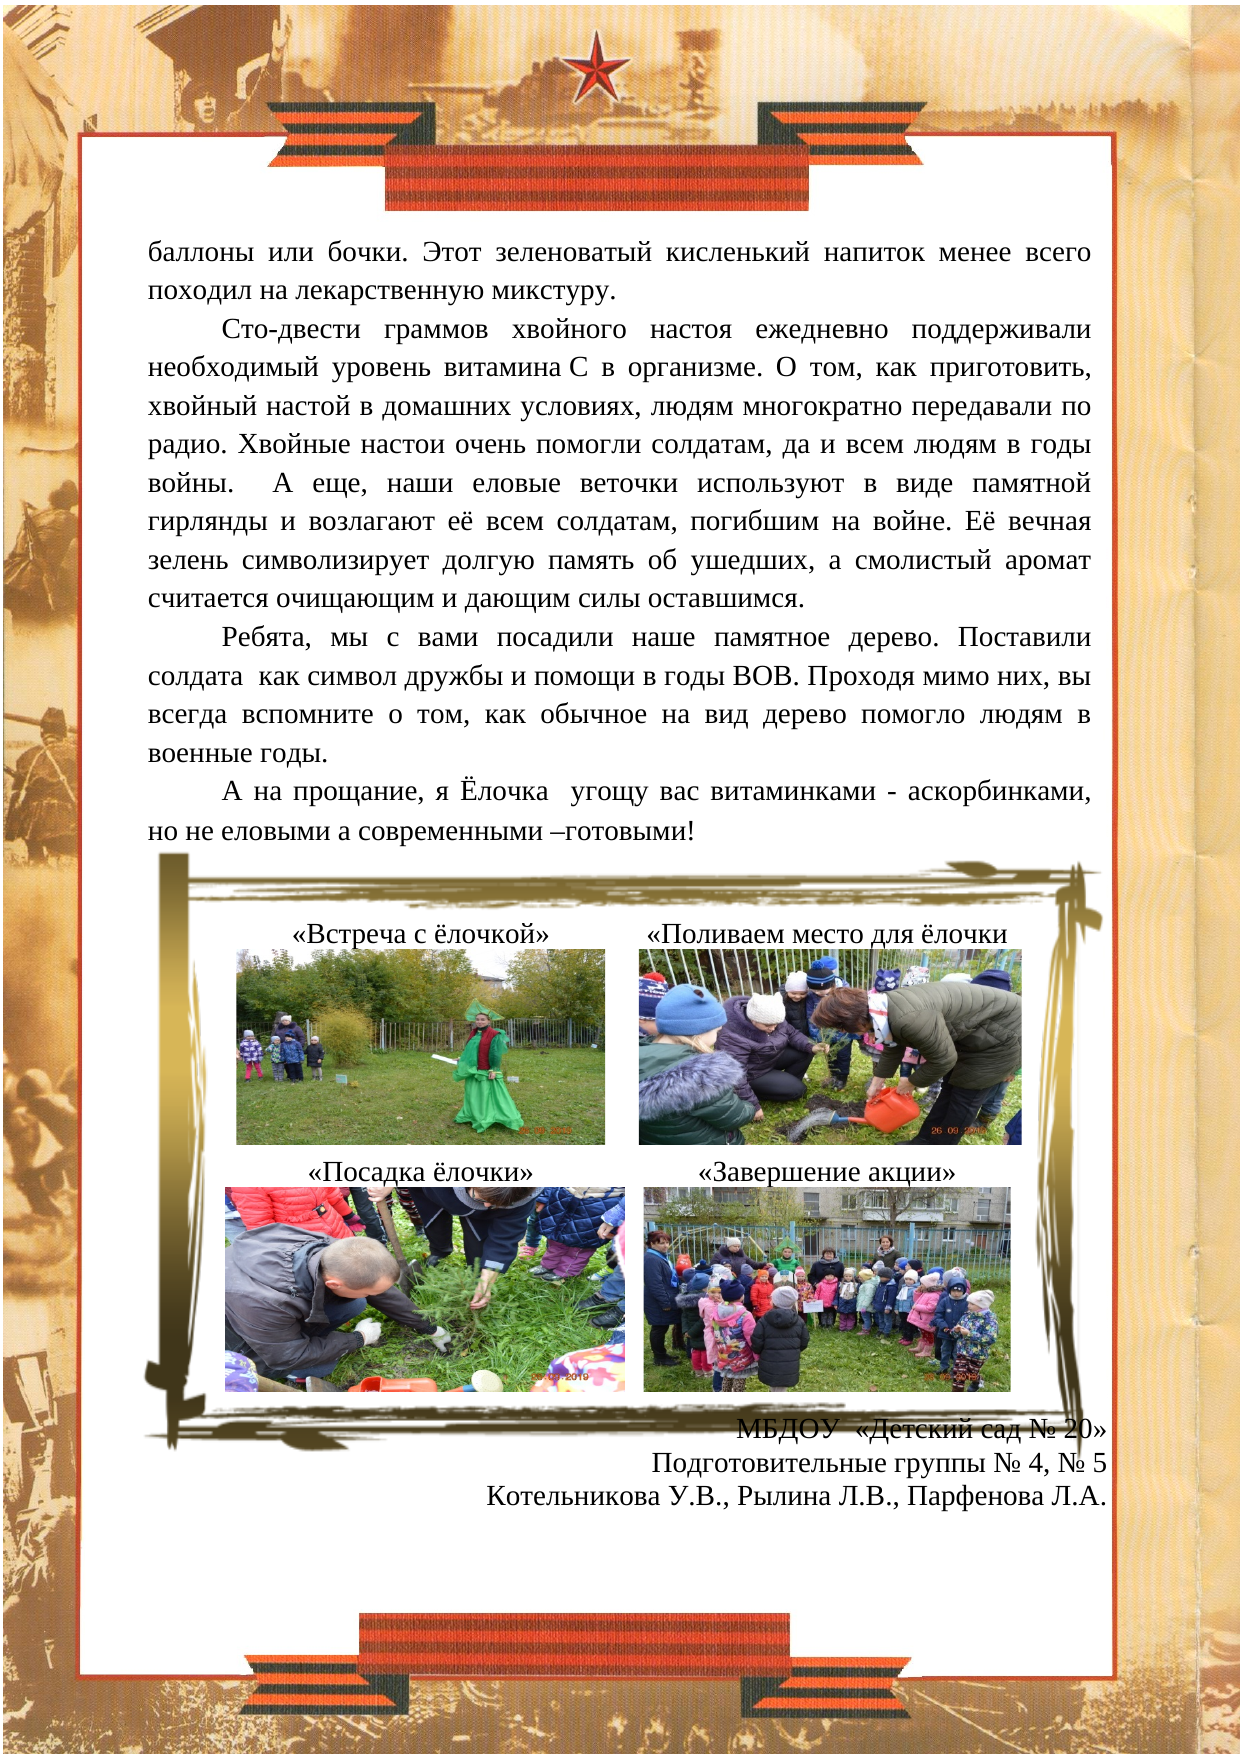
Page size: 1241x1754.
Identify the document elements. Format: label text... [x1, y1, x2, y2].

text Ребята, мы с вами посадили наше памятное дерево. Поставили солдата как символ дружбы и помощи в годы ВОВ. Проходя мимо них, вы всегда вспомните о том, как обычное на вид дерево помогло людям в военные годы. [148, 619, 1092, 768]
picture [3, 5, 1240, 1754]
table_header «Поливаем место для ёлочки [628, 916, 1026, 1154]
text Котельникова У.В., Рылина Л.В., Парфенова Л.А. [148, 1478, 1107, 1512]
table_cell «Завершение акции» [628, 1154, 1026, 1411]
text МБДОУ «Детский сад № 20» [148, 925, 1107, 1445]
text А на прощание, я Ёлочка угощу вас витаминками - аскорбинками, но не еловыми а современными –готовыми! [148, 773, 1092, 848]
text баллоны или бочки. Этот зеленоватый кисленький напиток менее всего походил на лекарственную микстуру. [148, 234, 1092, 306]
text Подготовительные группы № 4, № 5 [148, 1445, 1107, 1478]
table_cell «Посадка ёлочки» [214, 1154, 628, 1411]
table_header «Встреча с ёлочкой» [214, 916, 628, 1154]
text Сто-двести граммов хвойного настоя ежедневно поддерживали необходимый уровень витамина С в организме. О том, как приготовить, хвойный настой в домашних условиях, людям многократно передавали по радио. Хвойные настои очень помогли солдатам, да и всем людям в годы войны. А еще, наши еловые веточки используют в виде памятной гирлянды и возлагают её всем солдатам, погибшим на войне. Её вечная зелень символизирует долгую память об ушедших, а смолистый аромат считается очищающим и дающим силы оставшимся. [148, 311, 1092, 614]
